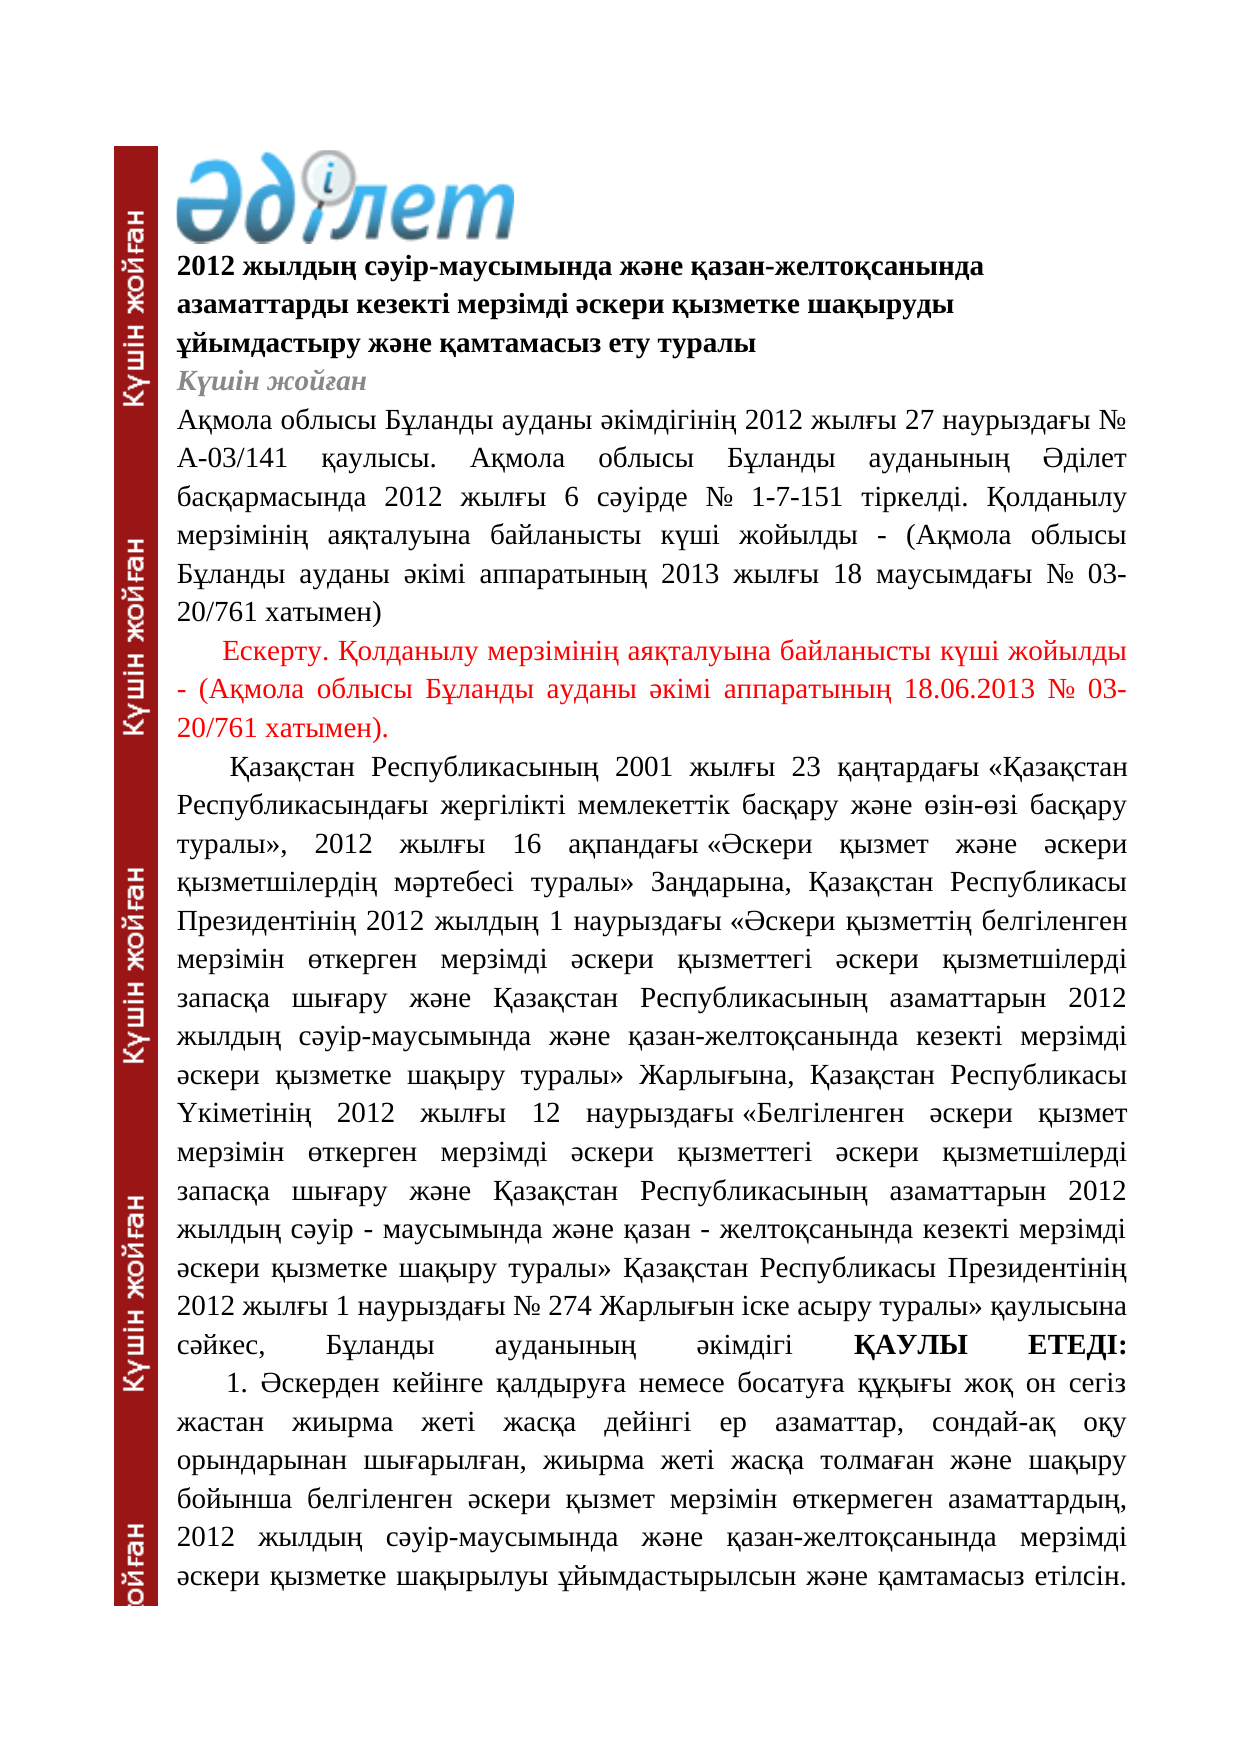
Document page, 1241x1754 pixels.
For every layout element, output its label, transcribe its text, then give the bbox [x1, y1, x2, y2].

text Күшін жойған [112, 363, 1128, 397]
picture [114, 744, 158, 749]
text Ақмола облысы Бұланды ауданы әкімдігінің 2012 жылғы 27 наурыздағы № А-03/141 қаулысы. Ақмола облысы Бұланды ауданының Әділет басқармасында 2012 жылғы 6 сәуірде № 1-7-151 тіркелді. Қолданылу мерзімінің аяқталуына байланысты күші жойылды - (Ақмола облысы Бұланды ауданы әкімі аппаратының 2013 жылғы 18 маусымдағы № 03-20/761 хатымен) [112, 402, 1128, 628]
text 2012 жылдың сәуір-маусымында және қазан-желтоқсанында азаматтарды кезекті мерзімді әскери қызметке шақыруды ұйымдастыру және қамтамасыз ету туралы [112, 248, 1128, 358]
picture [114, 397, 158, 402]
picture [114, 1592, 158, 1606]
picture [114, 628, 158, 633]
picture [114, 146, 158, 248]
picture [176, 150, 515, 244]
picture [114, 358, 158, 363]
text Ескерту. Қолданылу мерзімінің аяқталуына байланысты күші жойылды - (Ақмола облысы Бұланды ауданы әкімі аппаратының 18.06.2013 № 03-20/761 хатымен). [112, 633, 1128, 744]
